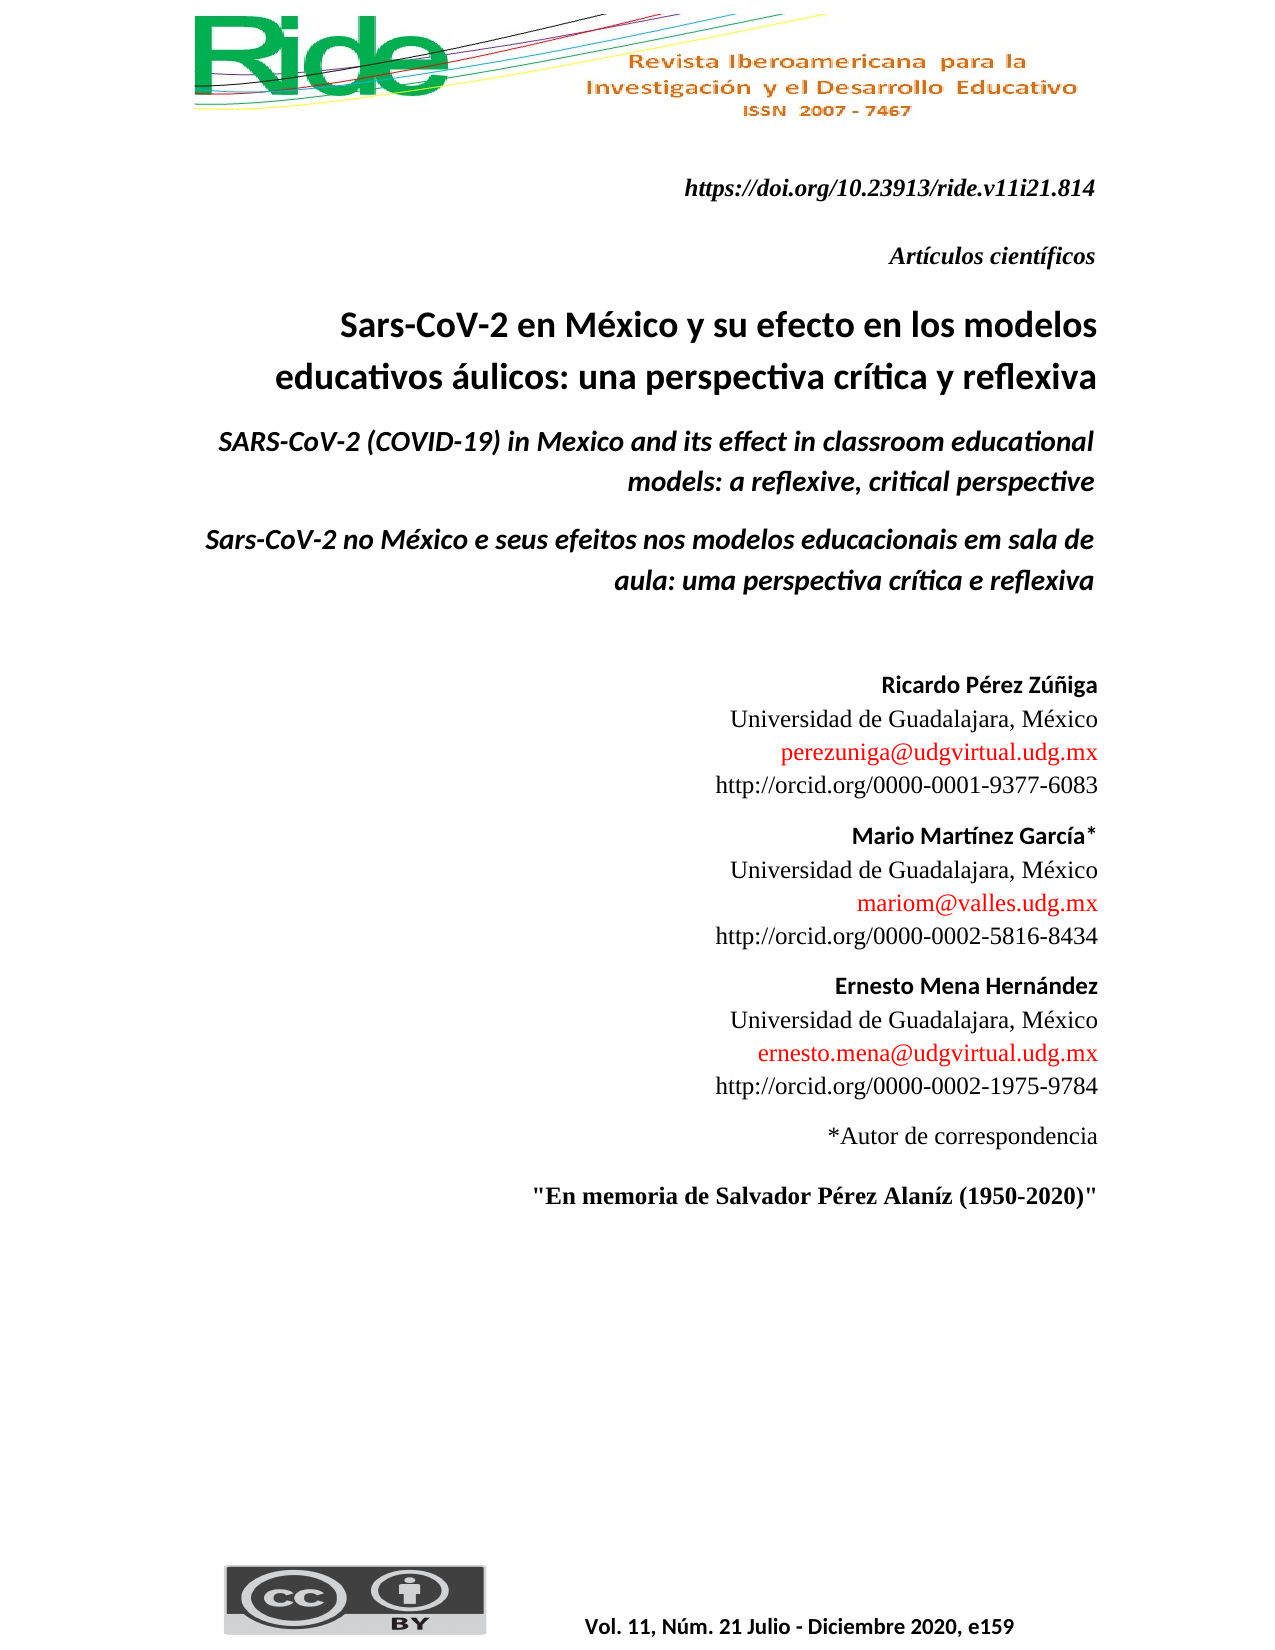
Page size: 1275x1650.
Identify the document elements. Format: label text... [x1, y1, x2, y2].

picture [194, 14, 1081, 119]
text Sars-CoV-2 no México e seus efeitos nos modelos educacionais em sala de aula: uma perspectiva crítica e reflexiva [177, 521, 1098, 598]
text SARS-CoV-2 (COVID-19) in Mexico and its effect in classroom educational models: a reflexive, critical perspective [177, 423, 1098, 499]
text "En memoria de Salvador Pérez Alaníz (1950-2020)" [177, 1181, 1098, 1209]
text https://doi.org/10.23913/ride.v11i21.814 [177, 173, 1098, 201]
text Mario Martínez García* Universidad de Guadalajara, México mariom@valles.udg.mx http://orcid.org/0000-0002-5816-8434 [177, 820, 1098, 949]
text *Autor de correspondencia [177, 1121, 1098, 1150]
text Artículos científicos [177, 241, 1098, 269]
text Ernesto Mena Hernández Universidad de Guadalajara, México ernesto.mena@udgvirtual.udg.mx http://orcid.org/0000-0002-1975-9784 [177, 970, 1098, 1100]
text Ricardo Pérez Zúñiga Universidad de Guadalajara, México perezuniga@udgvirtual.udg.mx http://orcid.org/0000-0001-9377-6083 [177, 669, 1098, 799]
picture [223, 1565, 487, 1635]
text Sars-CoV-2 en México y su efecto en los modelos educativos áulicos: una perspectiva crítica y reflexiva [177, 301, 1098, 399]
